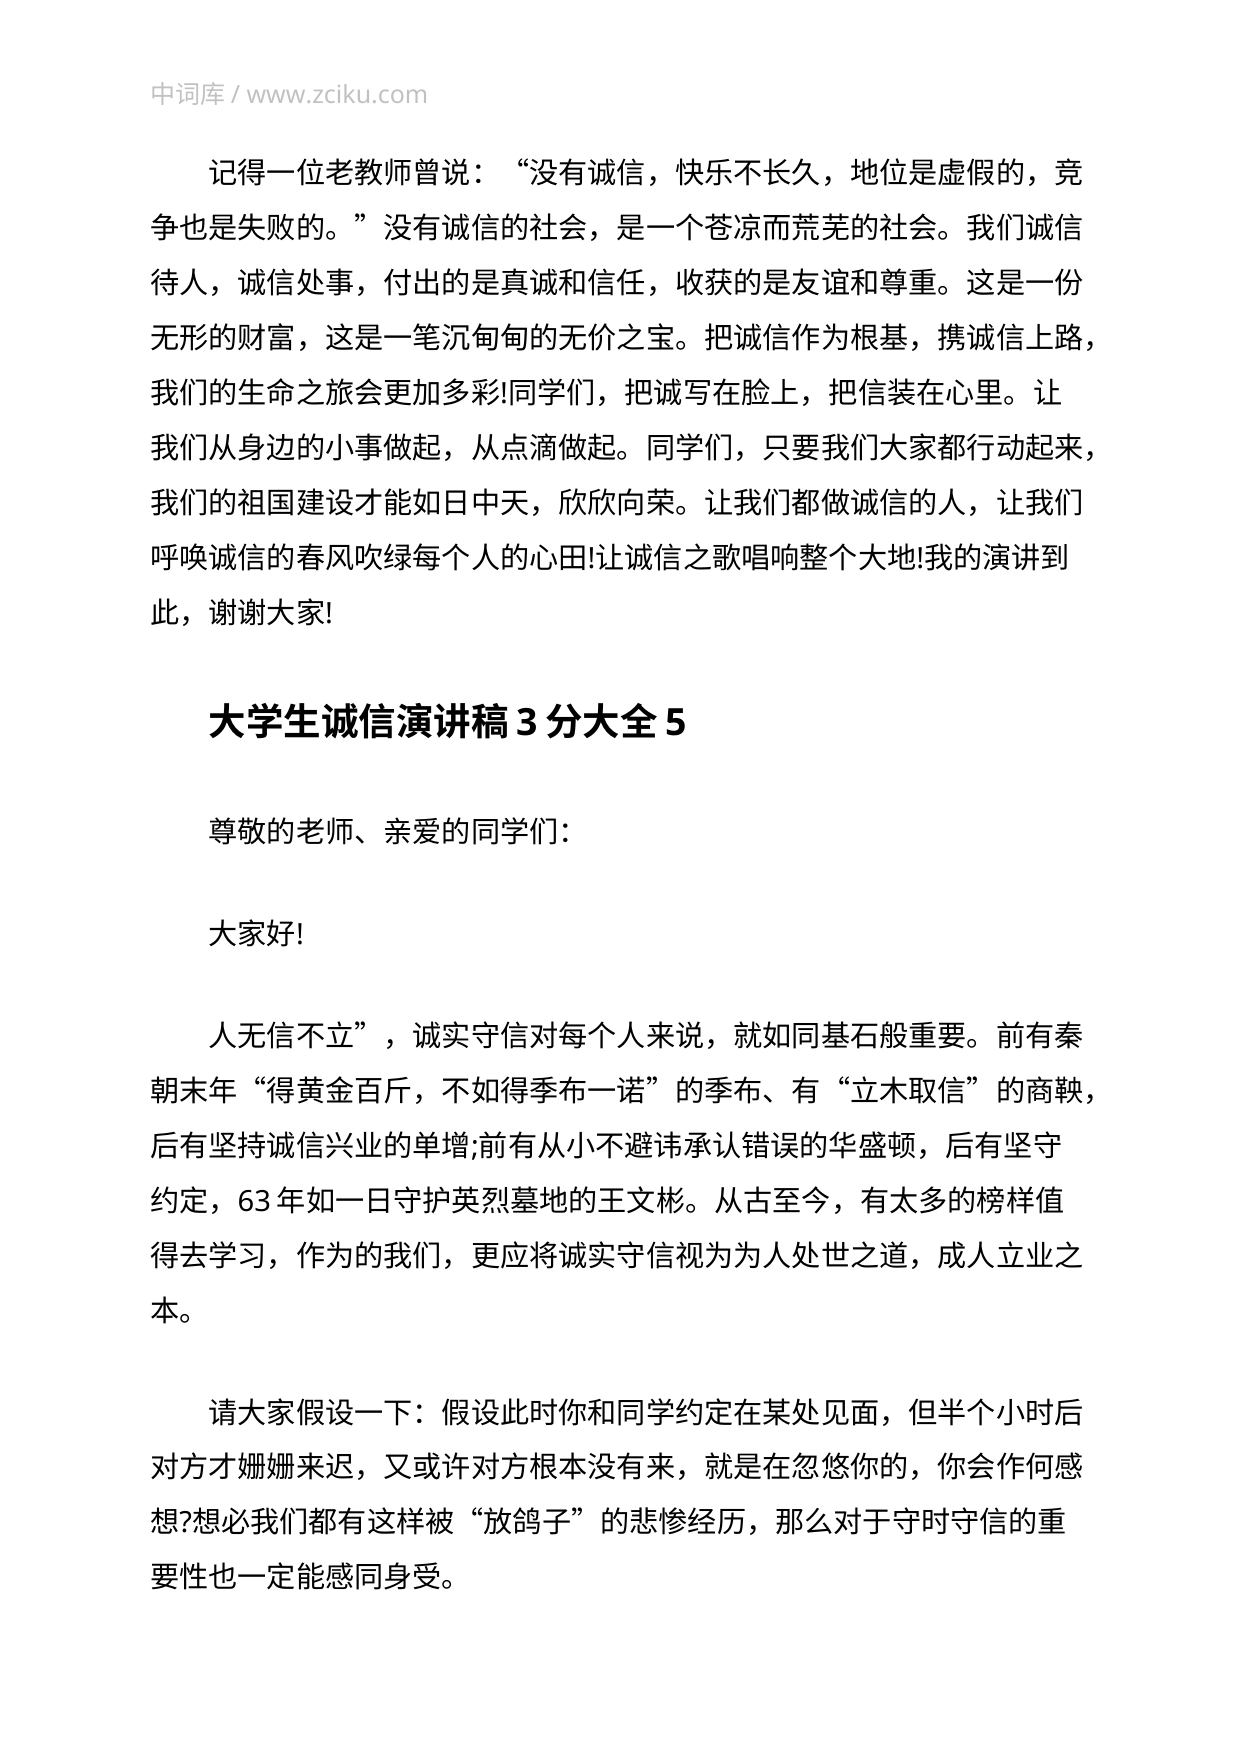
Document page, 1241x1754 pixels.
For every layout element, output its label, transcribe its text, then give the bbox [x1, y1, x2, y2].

text 请大家假设一下：假设此时你和同学约定在某处见面，但半个小时后对方才姗姗来迟，又或许对方根本没有来，就是在忽悠你的，你会作何感想?想必我们都有这样被“放鸽子”的悲惨经历，那么对于守时守信的重要性也一定能感同身受。 [150, 1389, 1090, 1596]
text 记得一位老教师曾说：“没有诚信，快乐不长久，地位是虚假的，竞争也是失败的。”没有诚信的社会，是一个苍凉而荒芜的社会。我们诚信待人，诚信处事，付出的是真诚和信任，收获的是友谊和尊重。这是一份无形的财富，这是一笔沉甸甸的无价之宝。把诚信作为根基，携诚信上路，我们的生命之旅会更加多彩!同学们，把诚写在脸上，把信装在心里。让我们从身边的小事做起，从点滴做起。同学们，只要我们大家都行动起来，我们的祖国建设才能如日中天，欣欣向荣。让我们都做诚信的人，让我们呼唤诚信的春风吹绿每个人的心田!让诚信之歌唱响整个大地!我的演讲到此，谢谢大家! [150, 150, 1090, 632]
text 大学生诚信演讲稿3分大全5 [150, 691, 1090, 746]
text 人无信不立”，诚实守信对每个人来说，就如同基石般重要。前有秦朝末年“得黄金百斤，不如得季布一诺”的季布、有“立木取信”的商鞅，后有坚持诚信兴业的单增;前有从小不避讳承认错误的华盛顿，后有坚守约定，63年如一日守护英烈墓地的王文彬。从古至今，有太多的榜样值得去学习，作为的我们，更应将诚实守信视为为人处世之道，成人立业之本。 [150, 1013, 1090, 1330]
text 尊敬的老师、亲爱的同学们： [150, 809, 1090, 851]
text 大家好! [150, 911, 1090, 953]
